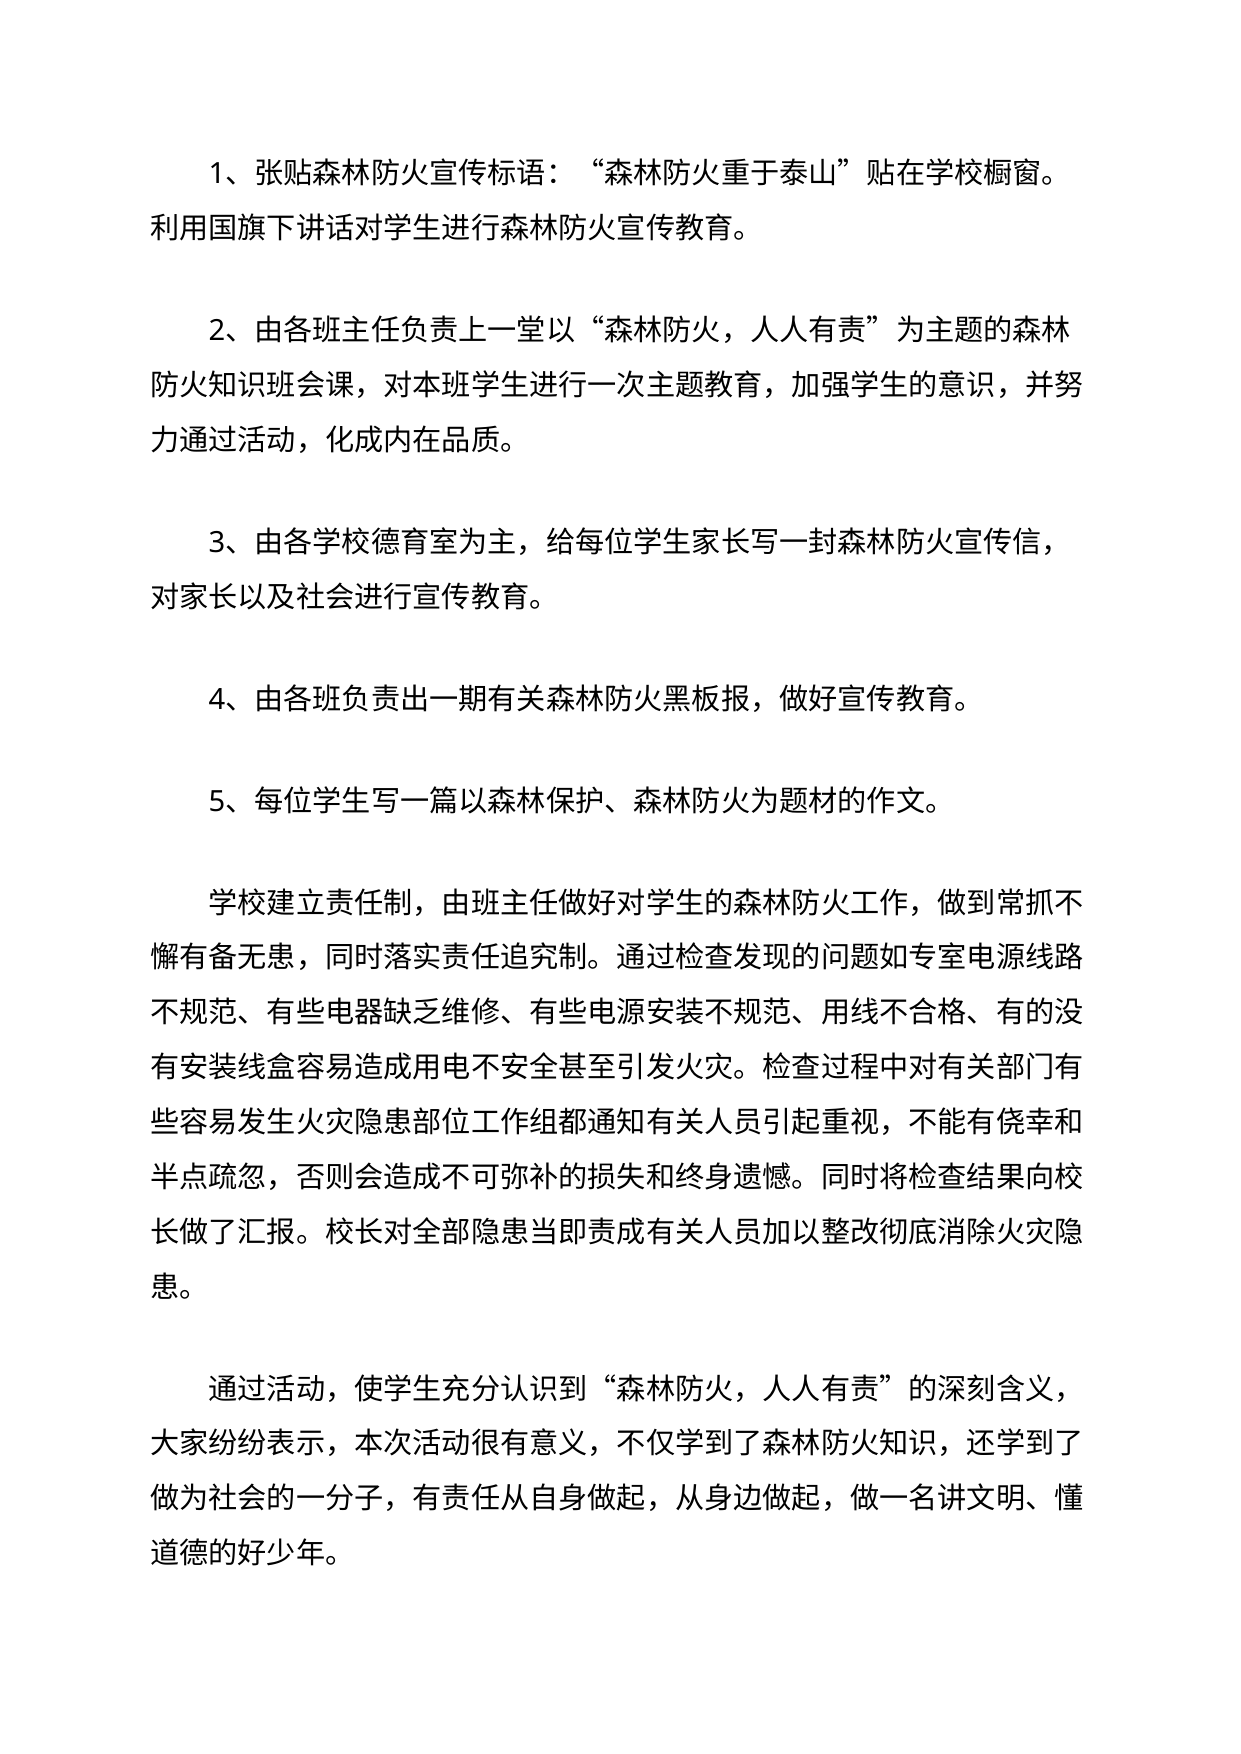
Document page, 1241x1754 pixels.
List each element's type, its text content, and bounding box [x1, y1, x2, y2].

text 通过活动，使学生充分认识到“森林防火，人人有责”的深刻含义，大家纷纷表示，本次活动很有意义，不仅学到了森林防火知识，还学到了做为社会的一分子，有责任从自身做起，从身边做起，做一名讲文明、懂道德的好少年。 [150, 1365, 1090, 1572]
text 2、由各班主任负责上一堂以“森林防火，人人有责”为主题的森林防火知识班会课，对本班学生进行一次主题教育，加强学生的意识，并努力通过活动，化成内在品质。 [150, 307, 1090, 459]
text 4、由各班负责出一期有关森林防火黑板报，做好宣传教育。 [150, 675, 1090, 718]
text 3、由各学校德育室为主，给每位学生家长写一封森林防火宣传信，对家长以及社会进行宣传教育。 [150, 518, 1090, 616]
text 1、张贴森林防火宣传标语：“森林防火重于泰山”贴在学校橱窗。利用国旗下讲话对学生进行森林防火宣传教育。 [150, 150, 1090, 247]
text 5、每位学生写一篇以森林保护、森林防火为题材的作文。 [150, 777, 1090, 819]
text 学校建立责任制，由班主任做好对学生的森林防火工作，做到常抓不懈有备无患，同时落实责任追究制。通过检查发现的问题如专室电源线路不规范、有些电器缺乏维修、有些电源安装不规范、用线不合格、有的没有安装线盒容易造成用电不安全甚至引发火灾。检查过程中对有关部门有些容易发生火灾隐患部位工作组都通知有关人员引起重视，不能有侥幸和半点疏忽，否则会造成不可弥补的损失和终身遗憾。同时将检查结果向校长做了汇报。校长对全部隐患当即责成有关人员加以整改彻底消除火灾隐患。 [150, 879, 1090, 1306]
